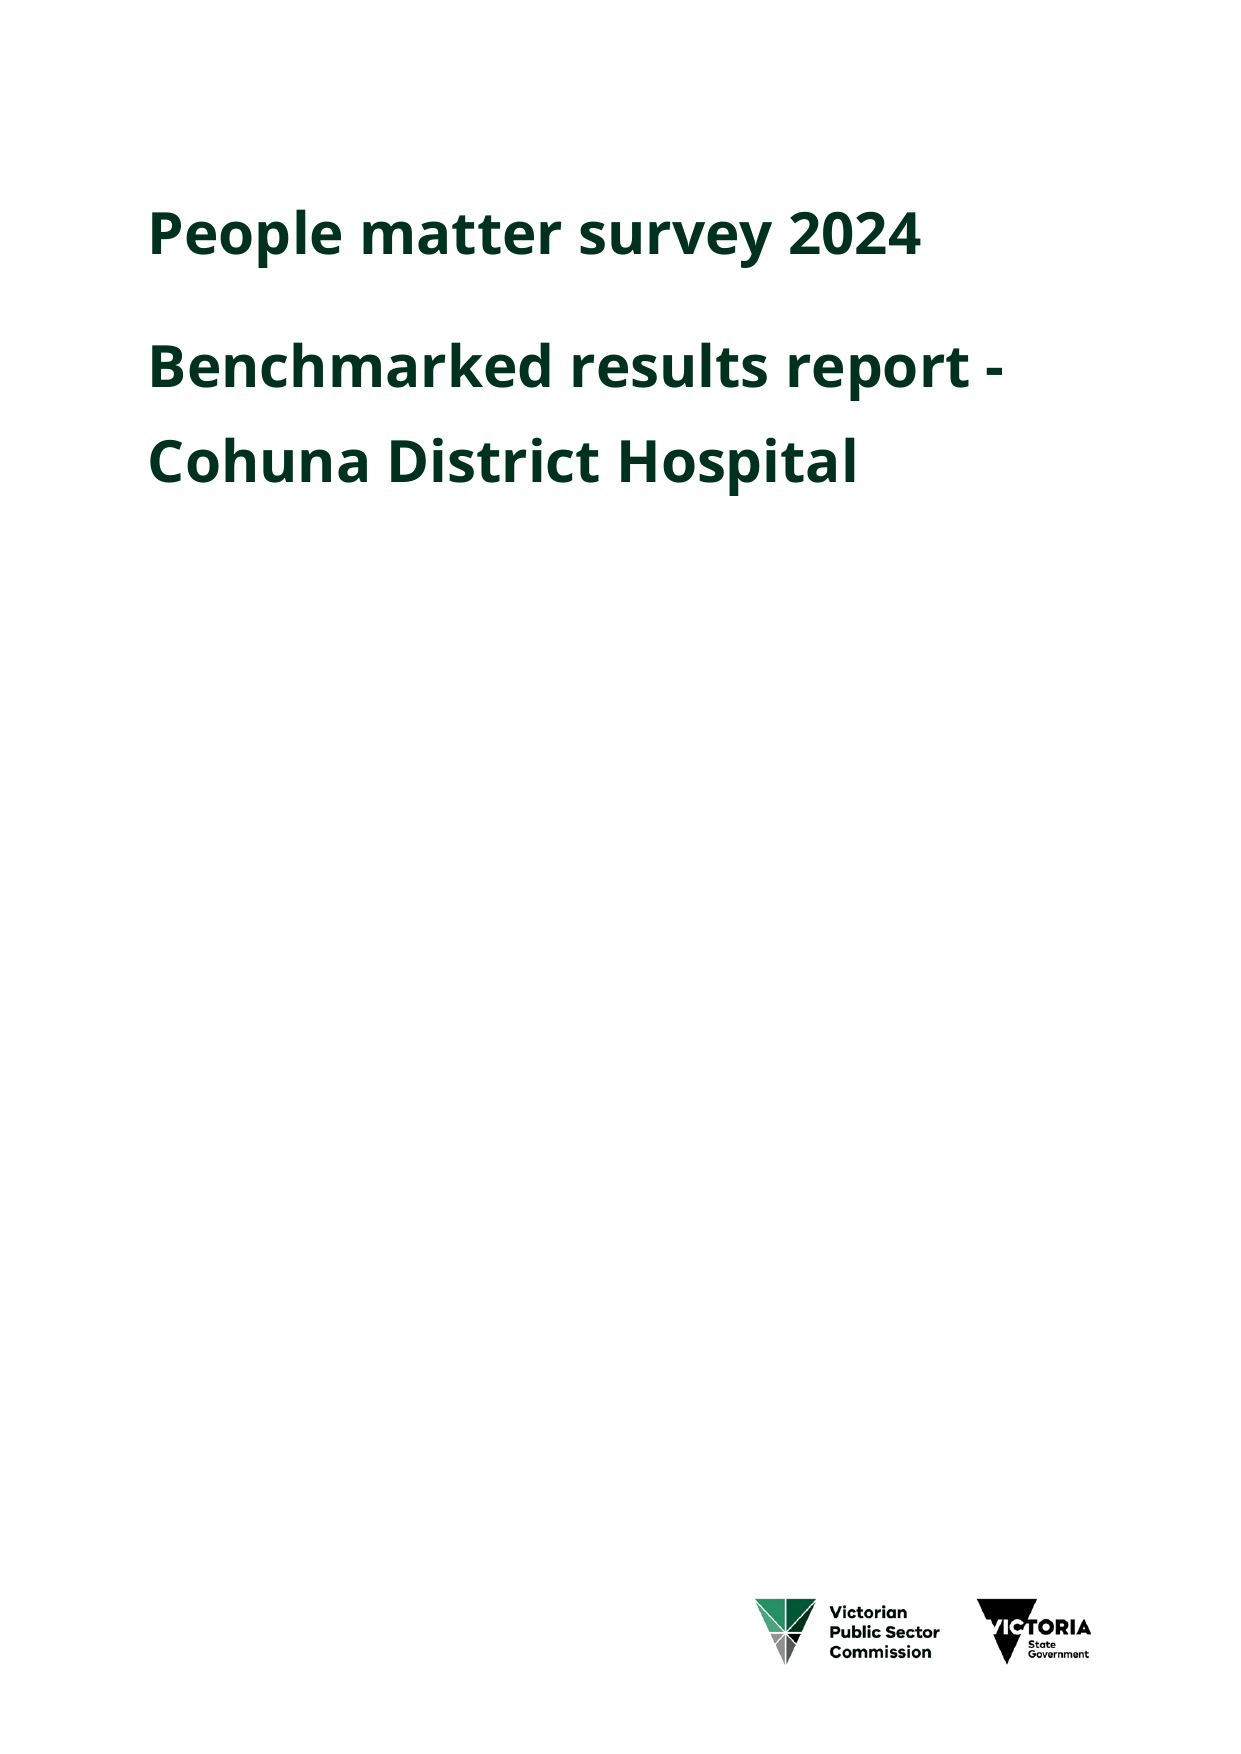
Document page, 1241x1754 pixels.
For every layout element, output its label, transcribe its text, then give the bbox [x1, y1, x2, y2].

subtitle Benchmarked results report - Cohuna District Hospital [148, 325, 1092, 595]
subtitle People matter survey 2024 [148, 192, 1092, 271]
picture [754, 1598, 1093, 1666]
